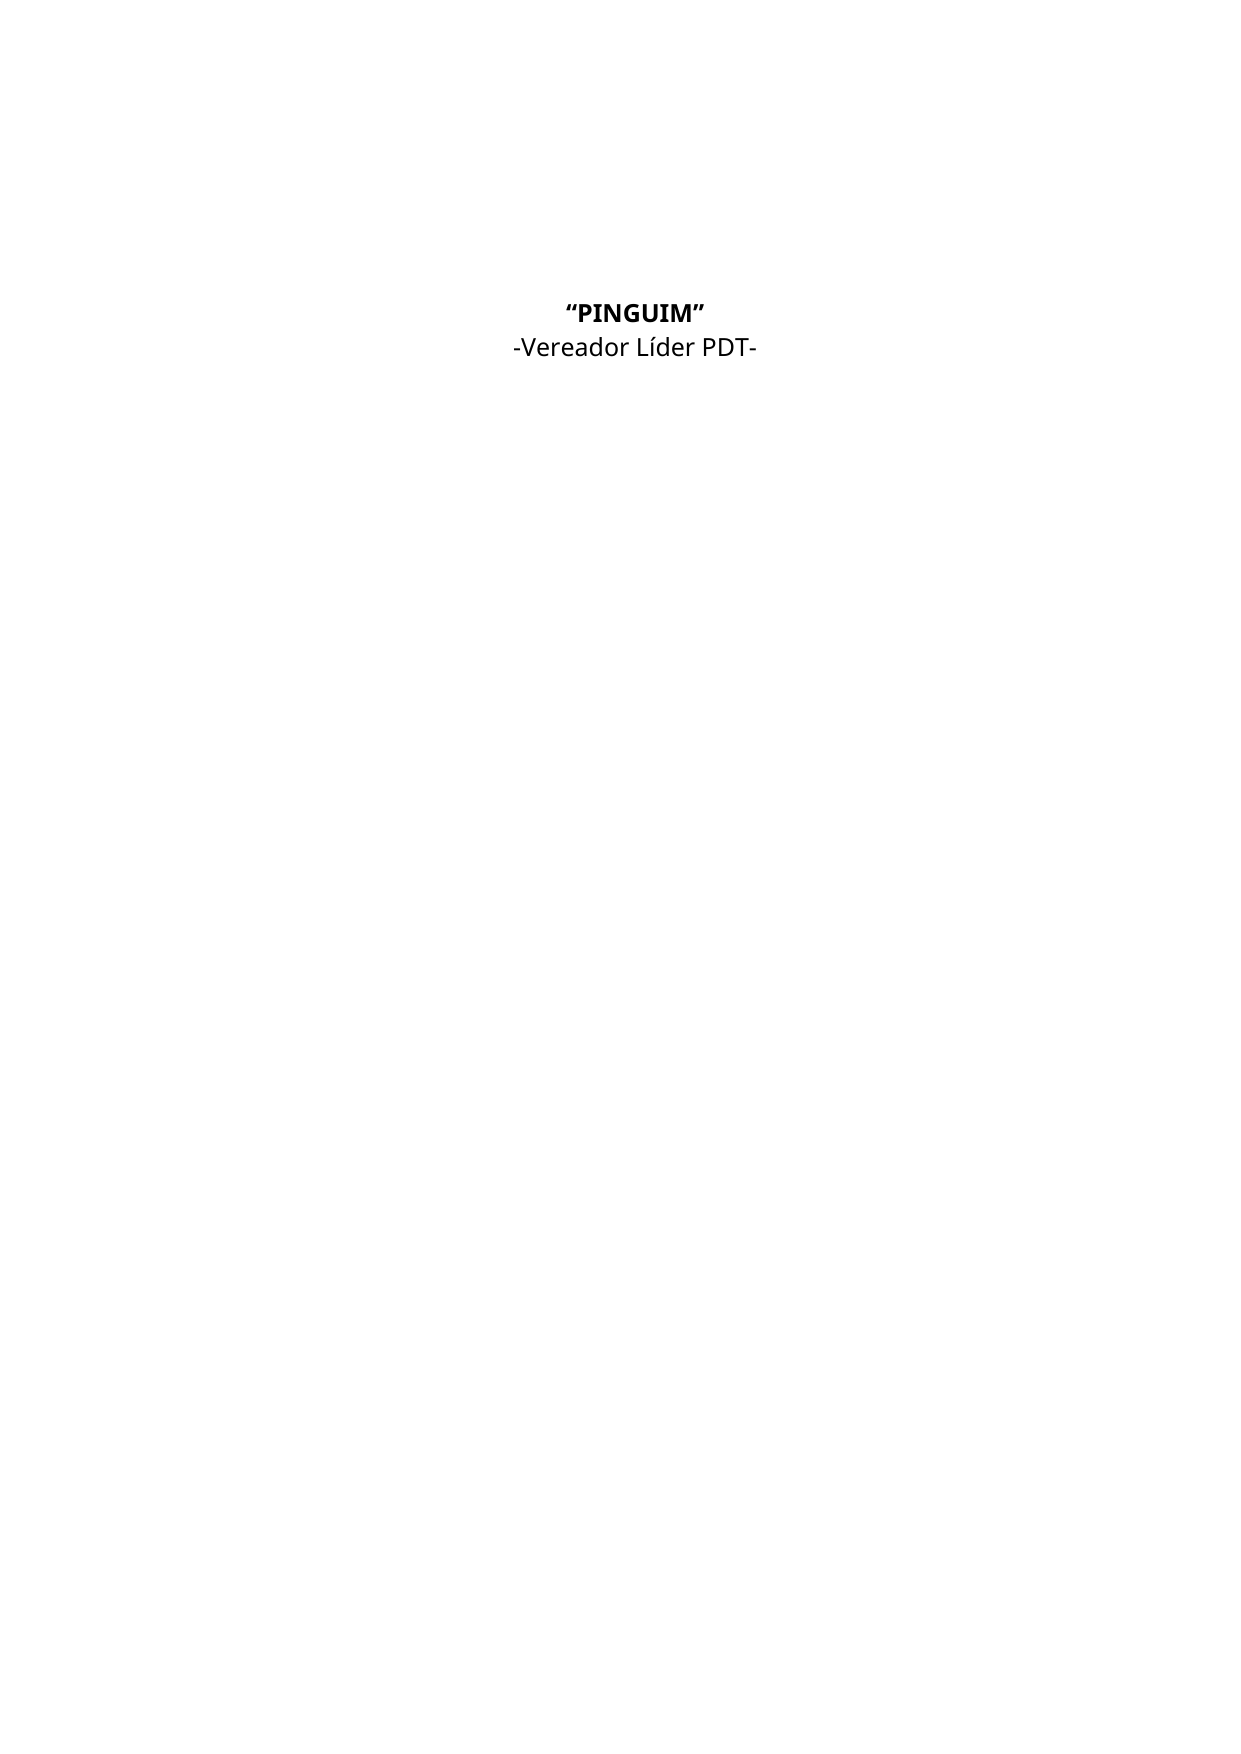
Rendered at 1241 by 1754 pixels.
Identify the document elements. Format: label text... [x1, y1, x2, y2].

text “PINGUIM” [177, 295, 1092, 329]
text -Vereador Líder PDT- [177, 329, 1092, 363]
